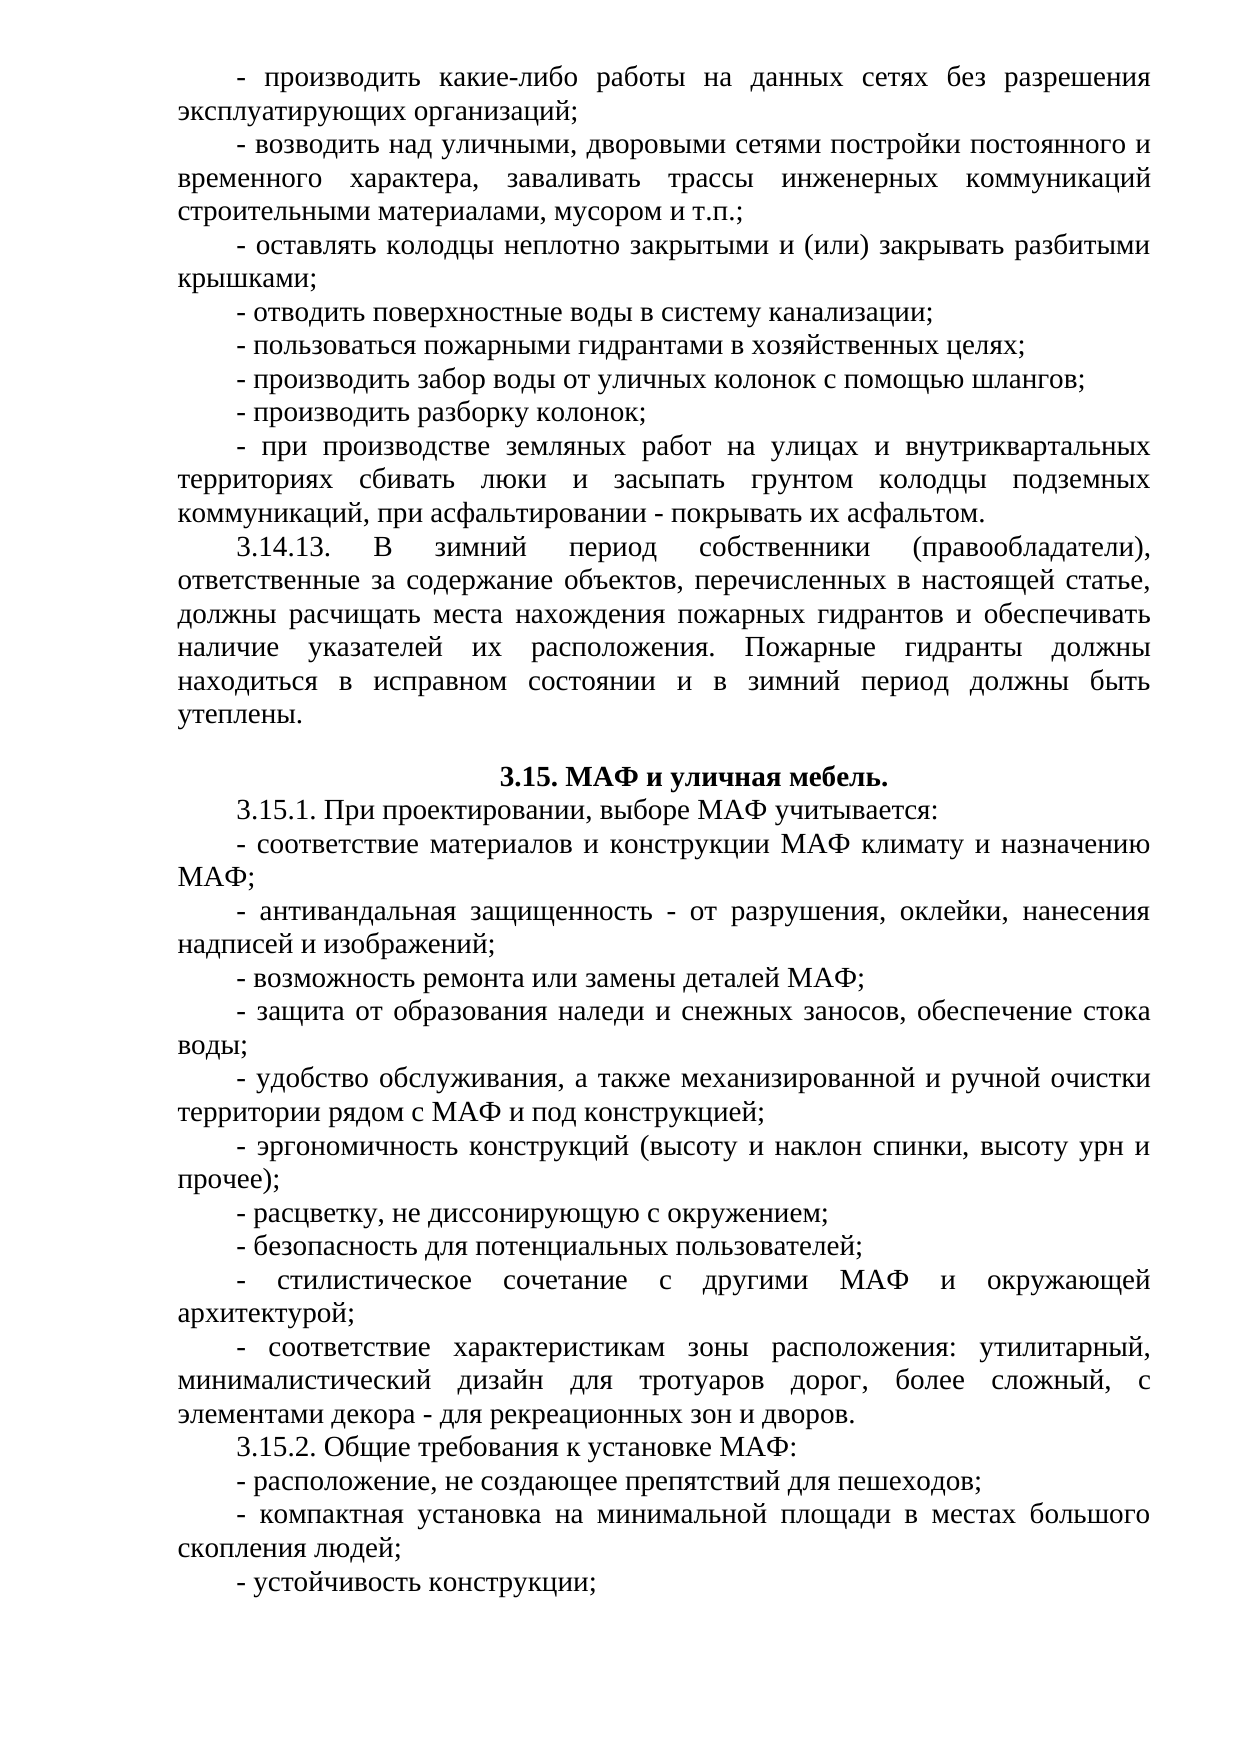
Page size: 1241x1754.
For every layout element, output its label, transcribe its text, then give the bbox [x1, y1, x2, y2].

text - оставлять колодцы неплотно закрытыми и (или) закрывать разбитыми крышками; [177, 227, 1152, 294]
text - безопасность для потенциальных пользователей; [177, 1228, 1152, 1262]
text - отводить поверхностные воды в систему канализации; [177, 294, 1152, 327]
text - соответствие характеристикам зоны расположения: утилитарный, минималистический дизайн для тротуаров дорог, более сложный, с элементами декора - для рекреационных зон и дворов. [177, 1329, 1152, 1429]
text - эргономичность конструкций (высоту и наклон спинки, высоту урн и прочее); [177, 1128, 1152, 1195]
text - защита от образования наледи и снежных заносов, обеспечение стока воды; [177, 993, 1152, 1061]
text - удобство обслуживания, а также механизированной и ручной очистки территории рядом с МАФ и под конструкцией; [177, 1061, 1152, 1128]
text - при производстве земляных работ на улицах и внутриквартальных территориях сбивать люки и засыпать грунтом колодцы подземных коммуникаций, при асфальтировании - покрывать их асфальтом. [177, 428, 1152, 529]
text - компактная установка на минимальной площади в местах большого скопления людей; [177, 1497, 1152, 1564]
text - производить забор воды от уличных колонок с помощью шлангов; [177, 361, 1152, 394]
text - возводить над уличными, дворовыми сетями постройки постоянного и временного характера, заваливать трассы инженерных коммуникаций строительными материалами, мусором и т.п.; [177, 126, 1152, 227]
text - соответствие материалов и конструкции МАФ климату и назначению МАФ; [177, 826, 1152, 893]
text - пользоваться пожарными гидрантами в хозяйственных целях; [177, 327, 1152, 361]
text - антивандальная защищенность - от разрушения, оклейки, нанесения надписей и изображений; [177, 893, 1152, 960]
text 3.14.13. В зимний период собственники (правообладатели), ответственные за содержание объектов, перечисленных в настоящей статье, должны расчищать места нахождения пожарных гидрантов и обеспечивать наличие указателей их расположения. Пожарные гидранты должны находиться в исправном состоянии и в зимний период должны быть утеплены. [177, 529, 1152, 730]
text - производить разборку колонок; [177, 394, 1152, 428]
text - возможность ремонта или замены деталей МАФ; [177, 960, 1152, 993]
text 3.15.1. При проектировании, выборе МАФ учитывается: [177, 792, 1152, 826]
text - устойчивость конструкции; [177, 1564, 1152, 1597]
text - расположение, не создающее препятствий для пешеходов; [177, 1463, 1152, 1497]
text - расцветку, не диссонирующую с окружением; [177, 1195, 1152, 1228]
text - производить какие-либо работы на данных сетях без разрешения эксплуатирующих организаций; [177, 59, 1152, 126]
text 3.15.2. Общие требования к установке МАФ: [177, 1429, 1152, 1463]
text 3.15. МАФ и уличная мебель. [177, 759, 1152, 792]
text - стилистическое сочетание с другими МАФ и окружающей архитектурой; [177, 1262, 1152, 1329]
